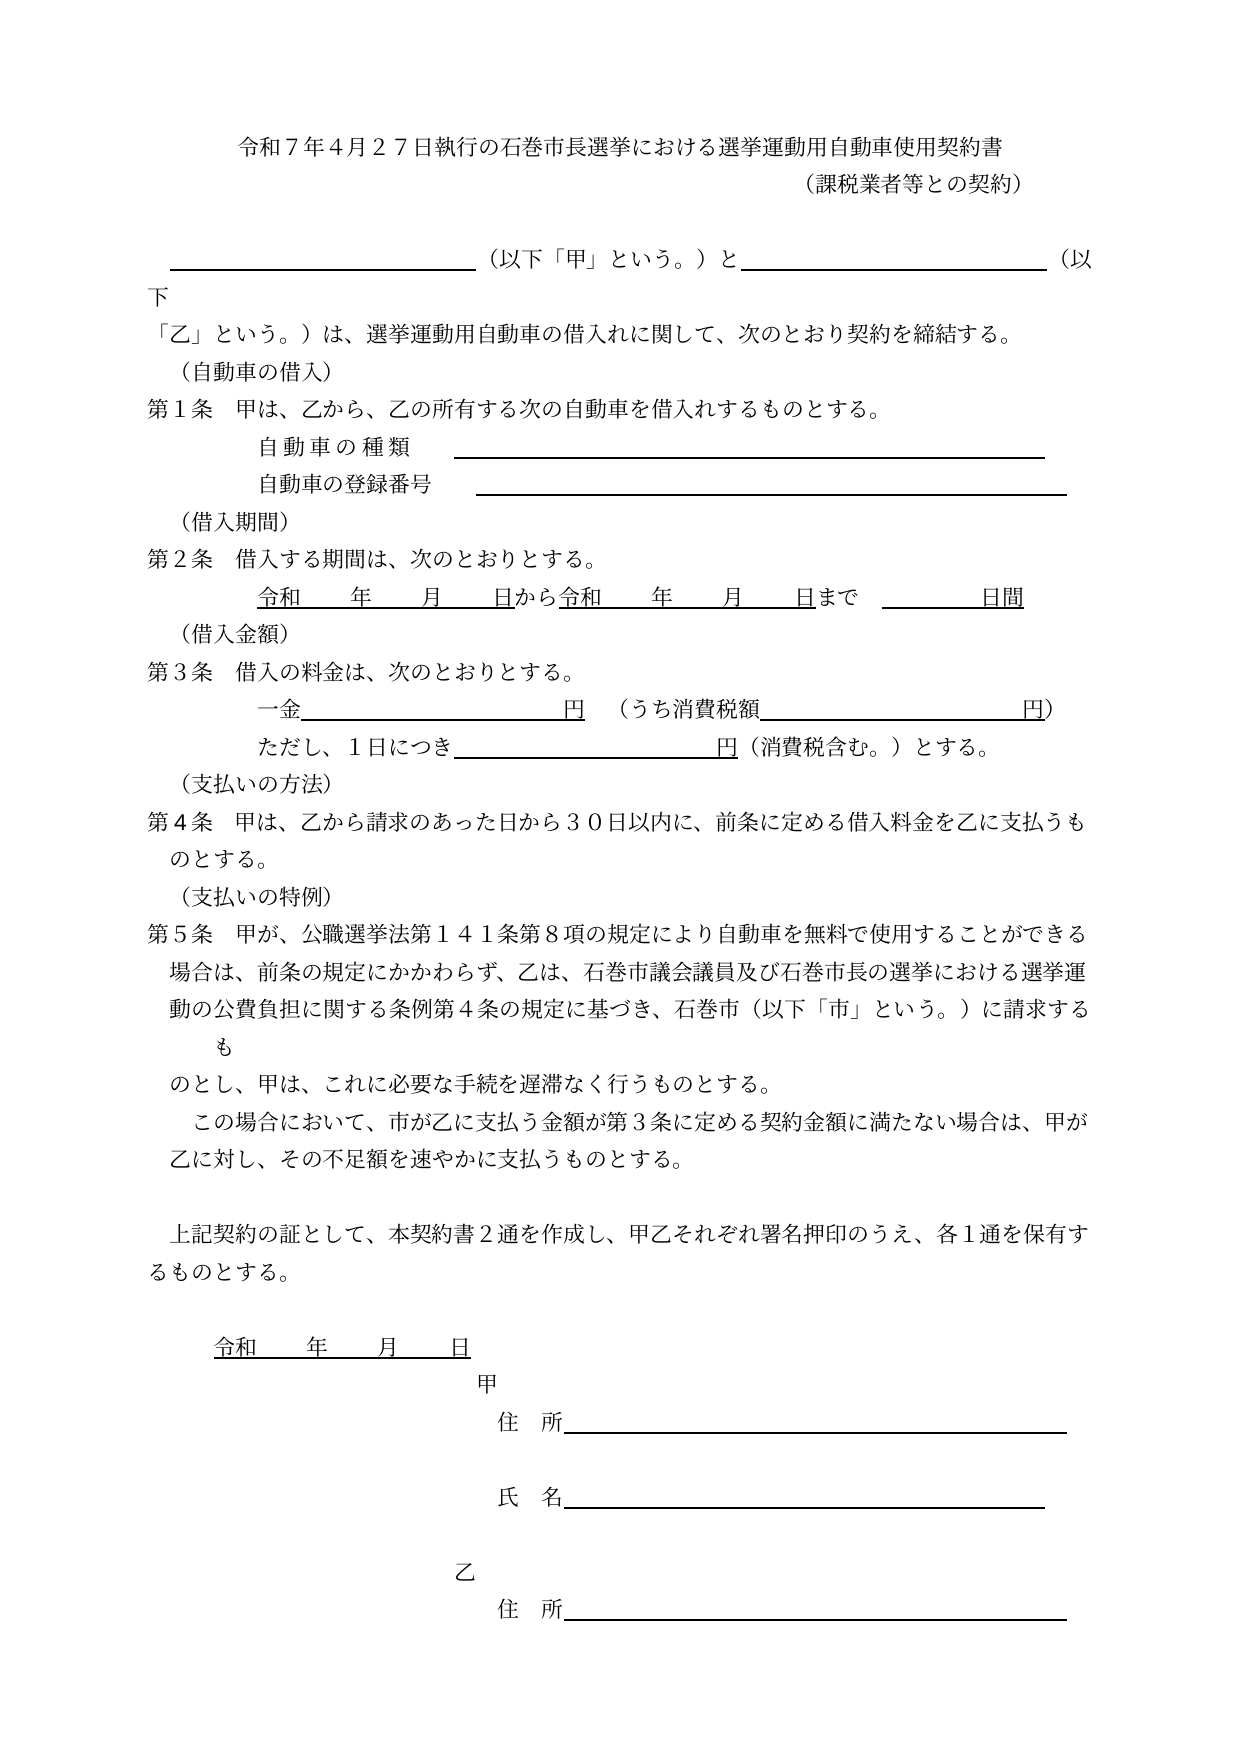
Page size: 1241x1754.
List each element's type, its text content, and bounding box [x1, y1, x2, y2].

text 第３条 借入の料金は、次のとおりとする。 [148, 652, 1092, 689]
text 「乙」という。）は、選挙運動用自動車の借入れに関して、次のとおり契約を締結する。 [148, 314, 1092, 352]
text 住 所 [148, 1589, 1092, 1627]
text （借入期間） [148, 502, 1092, 539]
text （自動車の借入） [148, 352, 1092, 389]
text 氏 名 [148, 1477, 1092, 1514]
text 自動車の登録番号 [148, 464, 1092, 502]
text ただし、１日につき 円（消費税含む。）とする。 [148, 727, 1092, 764]
text 第５条 甲が、公職選挙法第１４１条第８項の規定により自動車を無料で使用することができる [148, 914, 1092, 952]
text 第２条 借入する期間は、次のとおりとする。 [148, 539, 1092, 577]
text 住 所 [148, 1402, 1092, 1439]
text 自動車の種類 [148, 427, 1092, 464]
text 甲 [148, 1364, 1092, 1402]
text 上記契約の証として、本契約書２通を作成し、甲乙それぞれ署名押印のうえ、各１通を保有す [148, 1214, 1092, 1252]
text 一金 円 （うち消費税額 円） [148, 689, 1092, 727]
text 第１条 甲は、乙から、乙の所有する次の自動車を借入れするものとする。 [148, 389, 1092, 427]
text 場合は、前条の規定にかかわらず、乙は、石巻市議会議員及び長の選挙における選挙運 [169, 952, 1092, 989]
text 令和７年４月２７日執行の石巻市長選挙における選挙運動用自動車使用契約書 [148, 127, 1092, 164]
text 第4条 甲は、乙から請求のあった日から３０日以内に、前条に定める借入料金を乙に支払うも [148, 802, 1092, 839]
text （課税業者等との契約） [148, 164, 1092, 202]
text （支払いの特例） [148, 877, 1092, 914]
text 乙に対し、その不足額を速やかに支払うものとする。 [169, 1139, 1092, 1177]
text 動の公費負担に関する条例第４条の規定に基づき、石巻市（以下「市」という。）に請求するも [169, 989, 1092, 1064]
text 乙 [148, 1552, 1092, 1589]
text この場合において、市が乙に支払う金額が第３条に定める契約金額に満たない場合は、甲が [148, 1102, 1092, 1139]
text るものとする。 [148, 1252, 1092, 1289]
text 令和 年 月 日から令和 年 月 日まで 日間 [148, 577, 1092, 614]
text （借入金額） [148, 614, 1092, 652]
text のとし、甲は、これに必要な手続を遅滞なく行うものとする。 [169, 1064, 1092, 1102]
text のとする。 [148, 839, 1092, 877]
text 令和 年 月 日 [148, 1327, 1092, 1364]
text （以下「甲」という。）と （以下 [148, 239, 1092, 314]
text （支払いの方法） [148, 764, 1092, 802]
